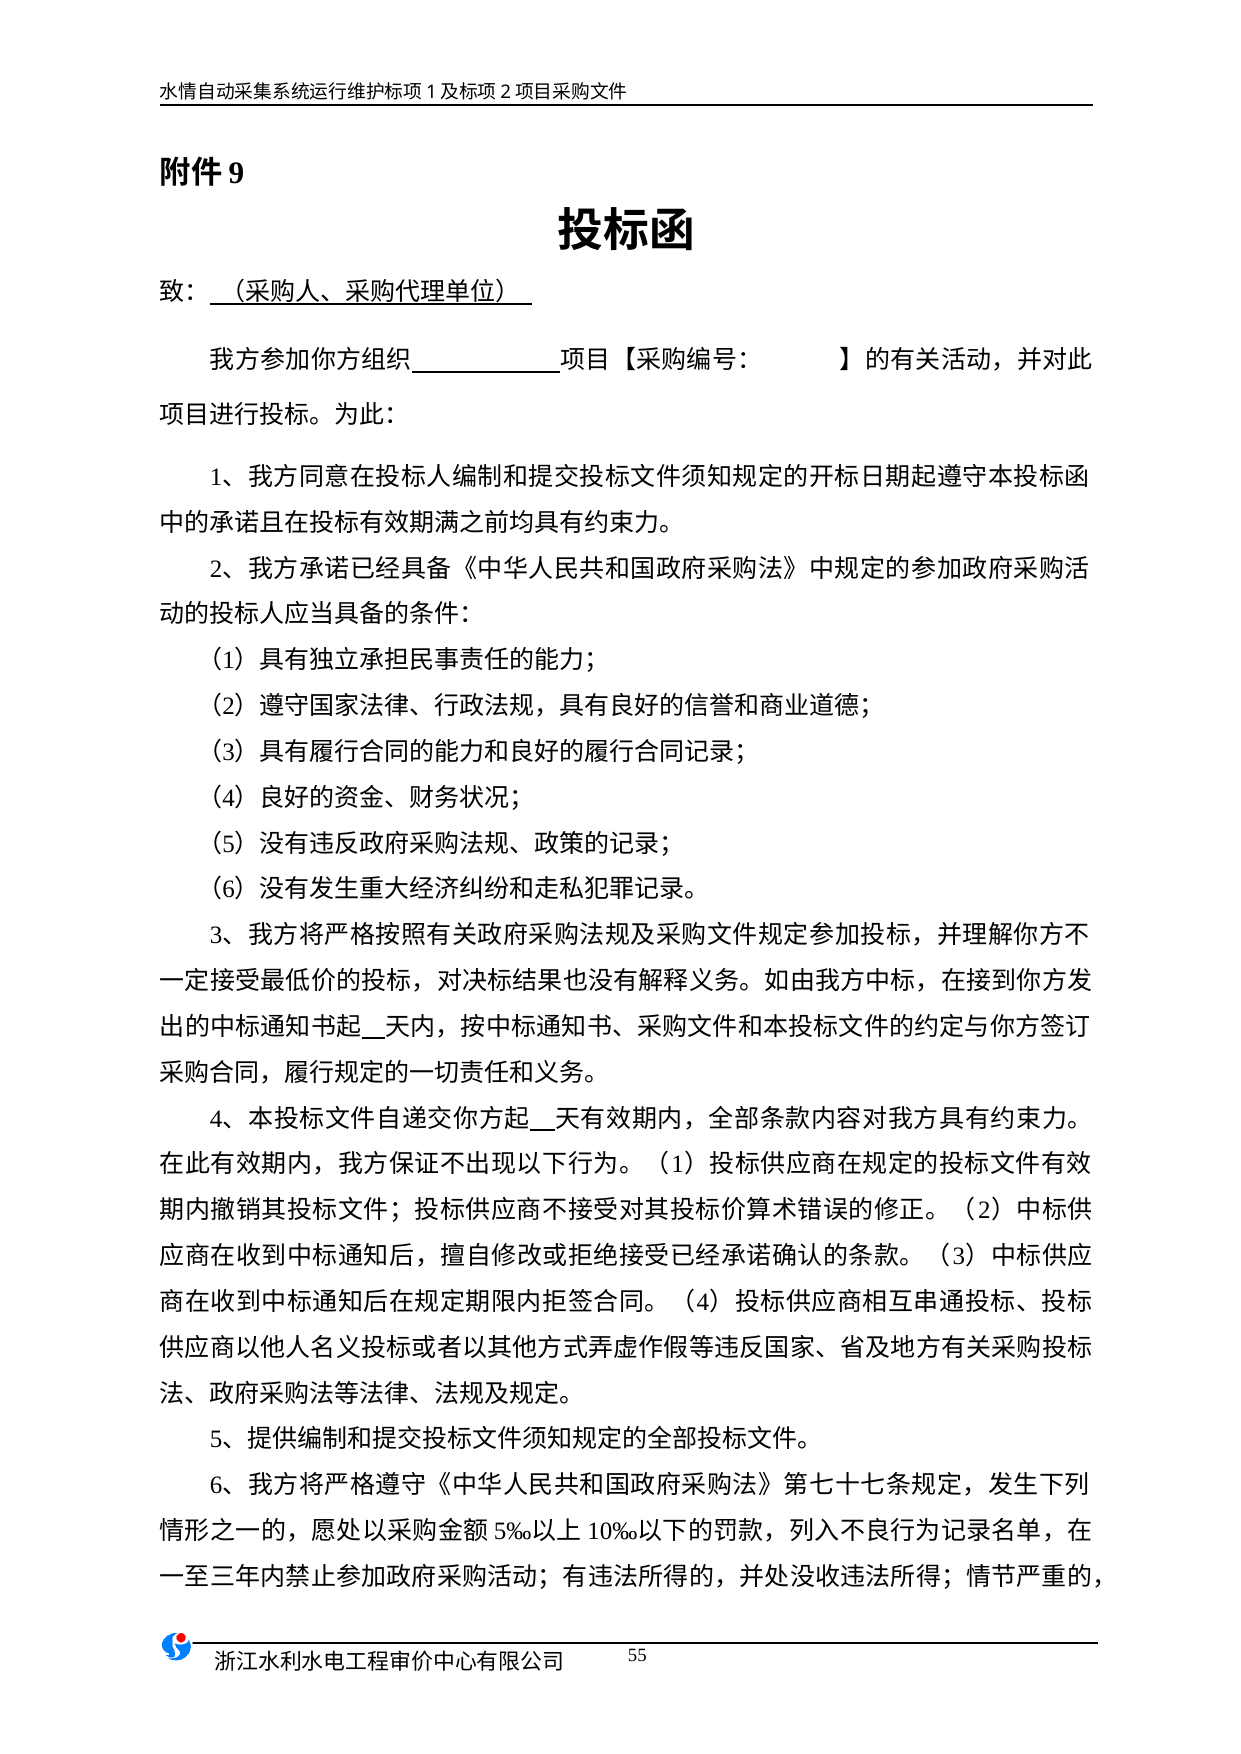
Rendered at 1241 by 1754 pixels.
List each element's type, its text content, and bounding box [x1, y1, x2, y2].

text （6）没有发生重大经济纠纷和走私犯罪记录。 [159, 861, 1093, 907]
text （5）没有违反政府采购法规、政策的记录； [159, 815, 1093, 861]
text （2）遵守国家法律、行政法规，具有良好的信誉和商业道德； [159, 678, 1093, 724]
text 2、我方承诺已经具备《中华人民共和国政府采购法》中规定的参加政府采购活动的投标人应当具备的条件： [159, 540, 1093, 632]
text 5、提供编制和提交投标文件须知规定的全部投标文件。 [159, 1411, 1093, 1457]
text 致： （采购人、采购代理单位） [159, 259, 1093, 311]
text （3）具有履行合同的能力和良好的履行合同记录； [159, 724, 1093, 769]
picture [159, 1631, 193, 1661]
text 我方参加你方组织 项目【采购编号： 】的有关活动，并对此项目进行投标。为此： [159, 340, 1093, 431]
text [159, 1457, 1093, 1594]
text 1、我方同意在投标人编制和提交投标文件须知规定的开标日期起遵守本投标函中的承诺且在投标有效期满之前均具有约束力。 [159, 449, 1093, 540]
text （1）具有独立承担民事责任的能力； [159, 632, 1093, 678]
text 4、本投标文件自递交你方起 天有效期内，全部条款内容对我方具有约束力。在此有效期内，我方保证不出现以下行为。（1）投标供应商在规定的投标文件有效期内撤销其投标文件；投标供应商不接受对其投标价算术错误的修正。（2）中标供应商在收到中标通知后，擅自修改或拒绝接受已经承诺确认的条款。（3）中标供应商在收到中标通知后在规定期限内拒签合同。（4）投标供应商相互串通投标、投标供应商以他人名义投标或者以其他方式弄虚作假等违反国家、省及地方有关采购投标法、政府采购法等法律、法规及规定。 [159, 1090, 1093, 1411]
text 投标函 [159, 193, 1093, 259]
text 附件9 [159, 148, 1093, 193]
text 3、我方将严格按照有关政府采购法规及采购文件规定参加投标，并理解你方不一定接受最低价的投标，对决标结果也没有解释义务。如由我方中标，在接到你方发出的中标通知书起 天内，按中标通知书、采购文件和本投标文件的约定与你方签订采购合同，履行规定的一切责任和义务。 [159, 907, 1093, 1090]
text （4）良好的资金、财务状况； [159, 769, 1093, 815]
